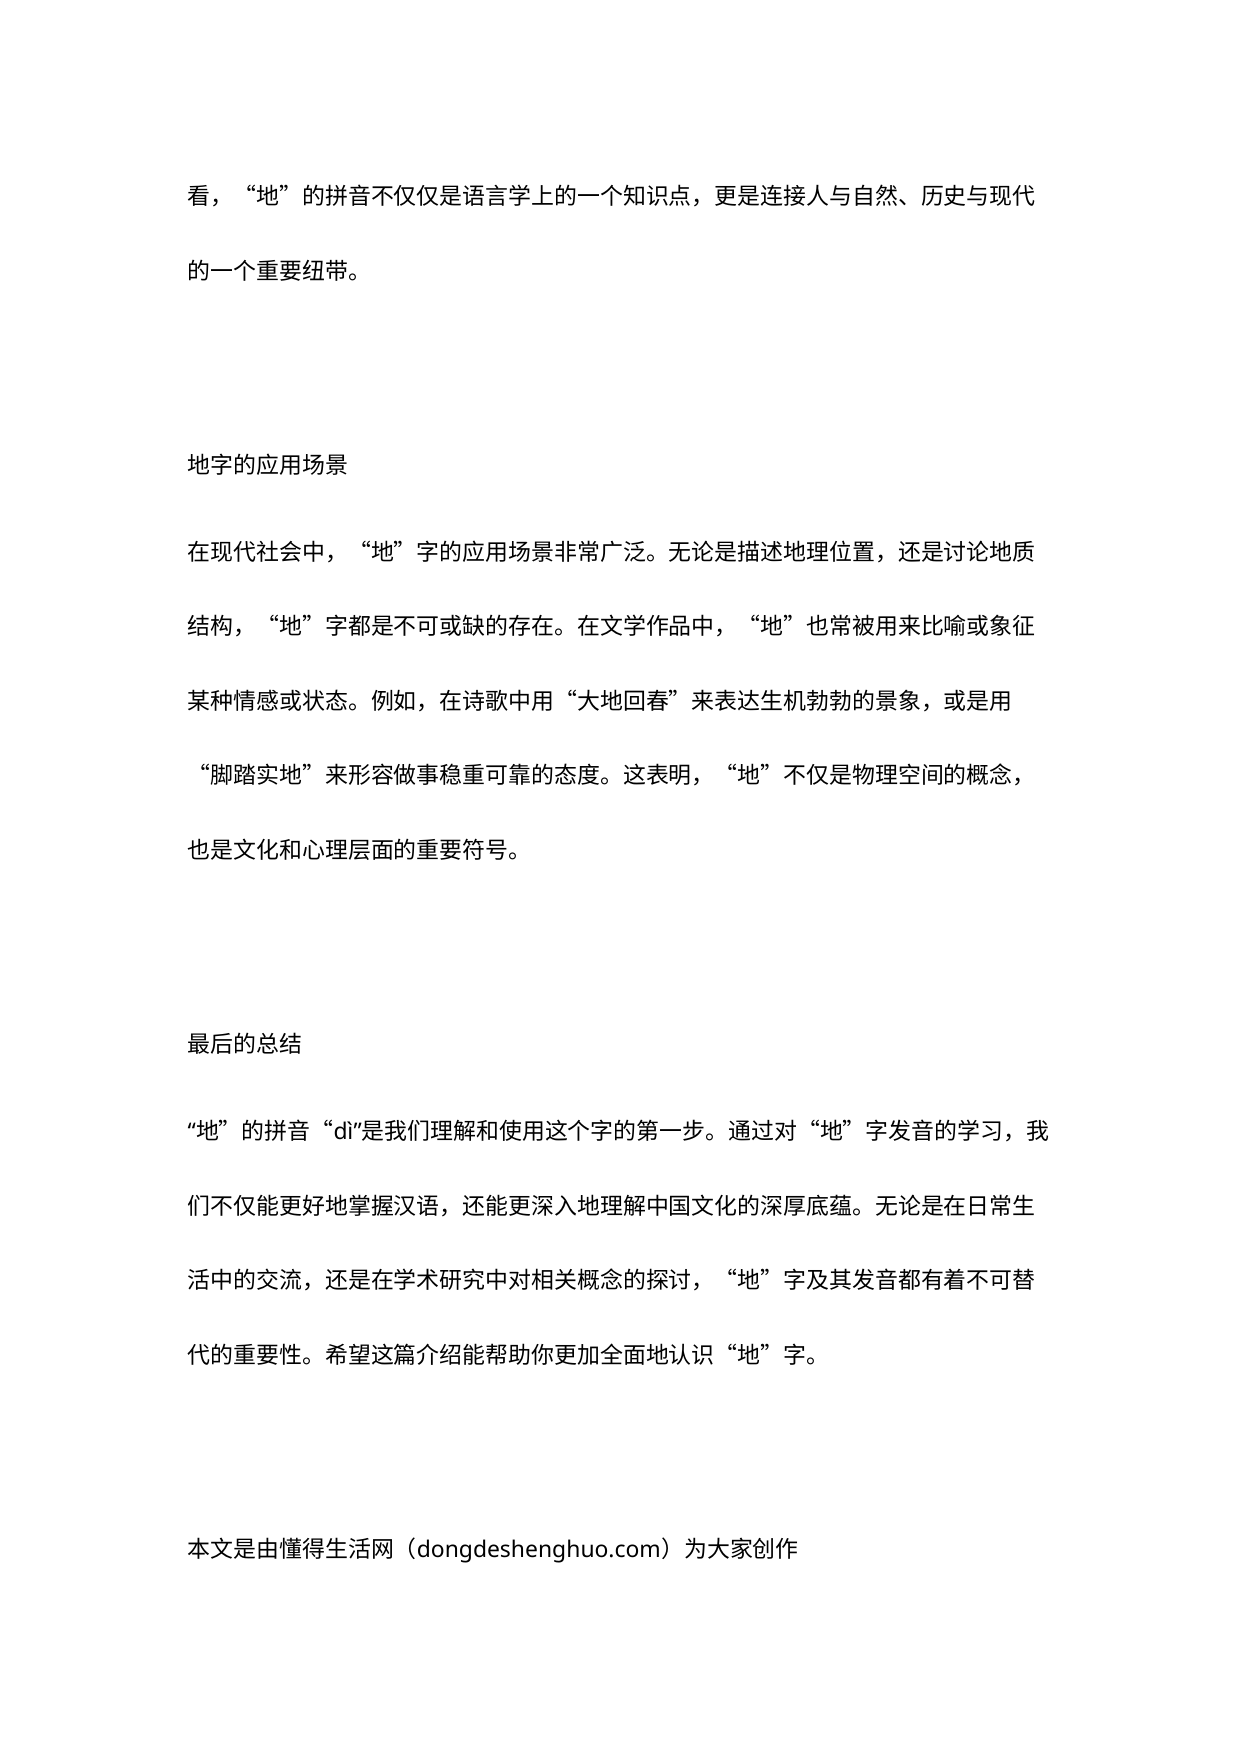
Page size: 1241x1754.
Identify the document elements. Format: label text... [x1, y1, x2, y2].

text 在现代社会中，“地”字的应用场景非常广泛。无论是描述地理位置，还是讨论地质结构，“地”字都是不可或缺的存在。在文学作品中，“地”也常被用来比喻或象征某种情感或状态。例如，在诗歌中用“大地回春”来表达生机勃勃的景象，或是用“脚踏实地”来形容做事稳重可靠的态度。这表明，“地”不仅是物理空间的概念，也是文化和心理层面的重要符号。 [187, 517, 1053, 881]
text 本文是由懂得生活网（dongdeshenghuo.com）为大家创作 [187, 1515, 1053, 1580]
text 地字的应用场景 [187, 431, 1053, 496]
text “地”的拼音“dì”是我们理解和使用这个字的第一步。通过对“地”字发音的学习，我们不仅能更好地掌握汉语，还能更深入地理解中国文化的深厚底蕴。无论是在日常生活中的交流，还是在学术研究中对相关概念的探讨，“地”字及其发音都有着不可替代的重要性。希望这篇介绍能帮助你更加全面地认识“地”字。 [187, 1097, 1053, 1386]
text 最后的总结 [187, 1011, 1053, 1076]
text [187, 162, 1053, 302]
